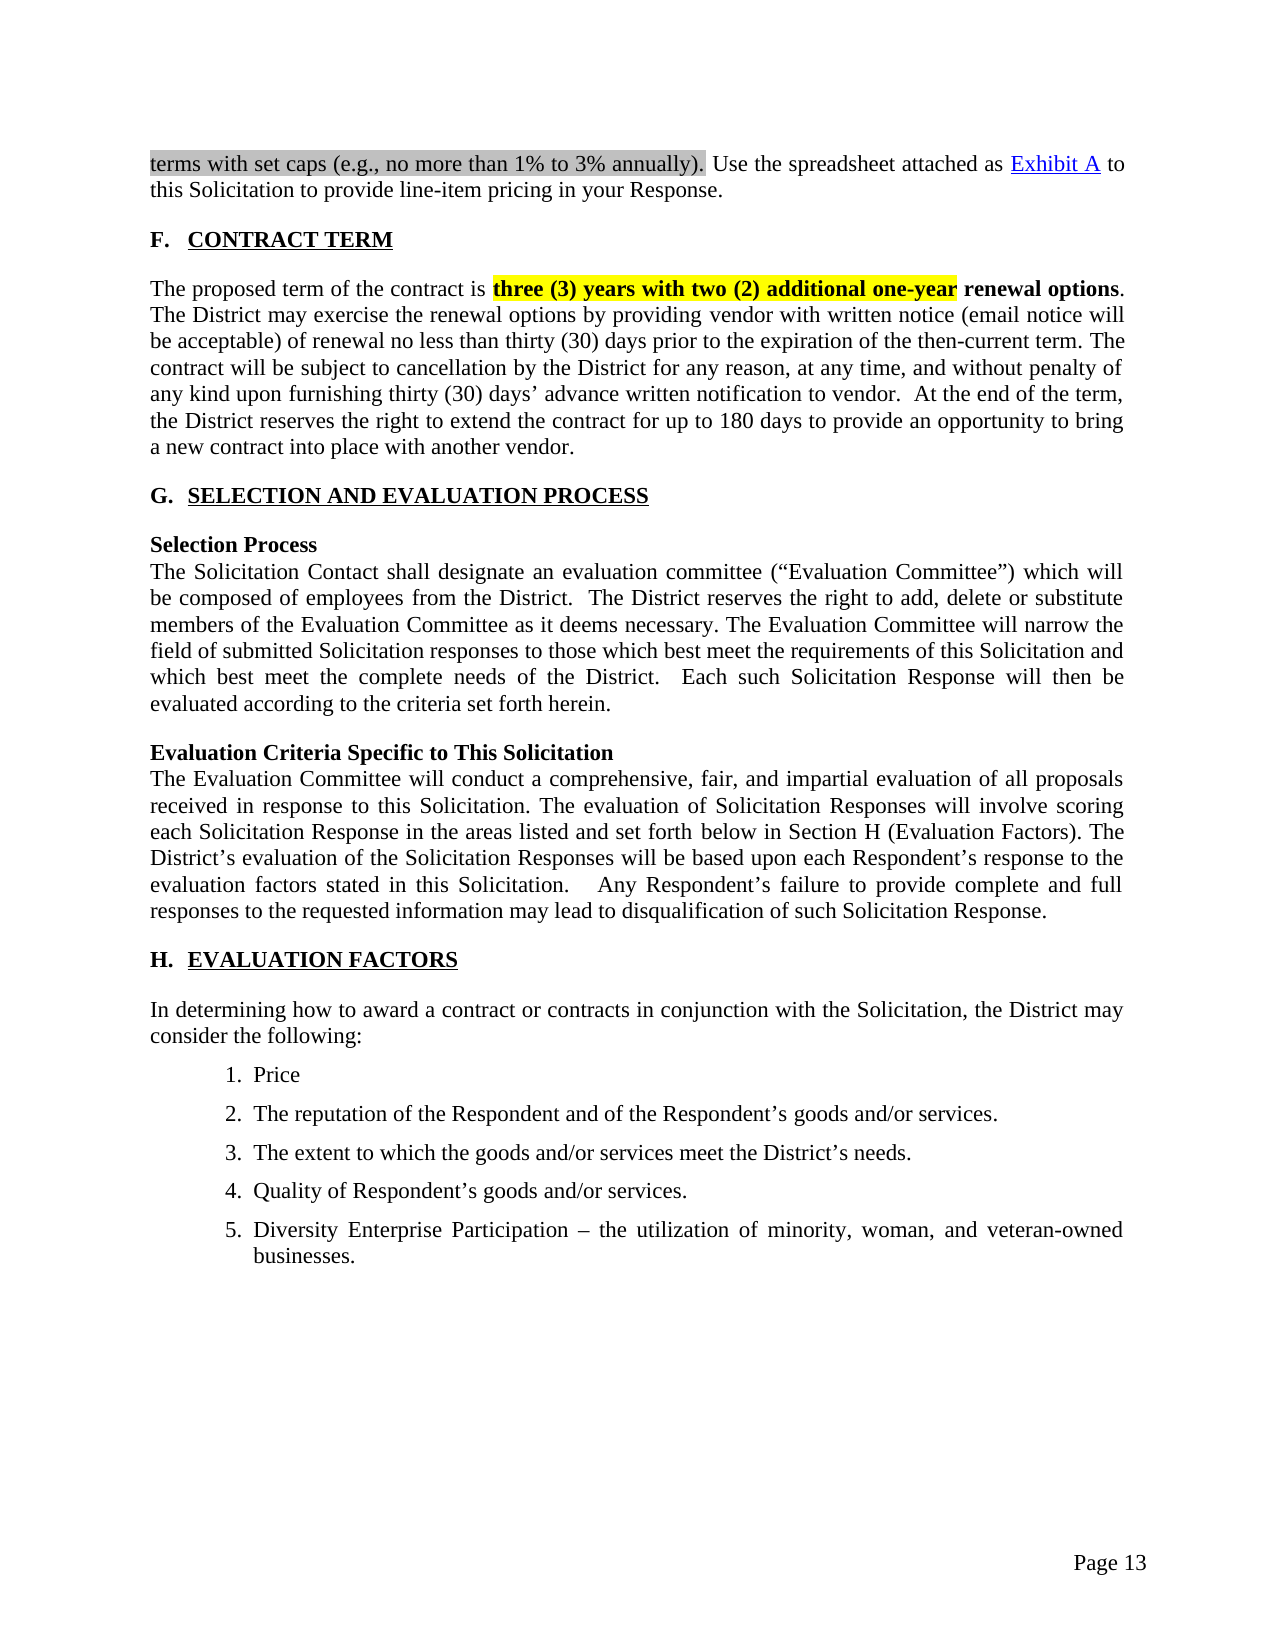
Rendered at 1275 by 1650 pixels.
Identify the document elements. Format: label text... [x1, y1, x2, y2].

list The reputation of the Respondent and of the Respondent’s goods and/or services. [225, 1100, 1125, 1126]
list SELECTION AND EVALUATION PROCESS [150, 482, 1125, 509]
list Price [225, 1061, 1125, 1087]
list CONTRACT TERM [150, 226, 1125, 252]
text The proposed term of the contract is three (3) years with two (2) additional one-year renewal options. The District may exercise the renewal options by providing vendor with written notice (email notice will be acceptable) of renewal no less than thirty (30) days prior to the expiration of the then-current term. The contract will be subject to cancellation by the District for any reason, at any time, and without penalty of any kind upon furnishing thirty (30) days’ advance written notification to vendor. At the end of the term, the District reserves the right to extend the contract for up to 180 days to provide an opportunity to bring a new contract into place with another vendor. [150, 275, 1125, 459]
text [150, 150, 1125, 203]
list Diversity Enterprise Participation – the utilization of minority, woman, and veteran-owned businesses. [225, 1216, 1125, 1269]
list EVALUATION FACTORS [150, 946, 1125, 973]
list The extent to which the goods and/or services meet the District’s needs. [225, 1138, 1125, 1165]
text In determining how to award a contract or contracts in conjunction with the Solicitation, the District may consider the following: [150, 996, 1125, 1048]
text Evaluation Criteria Specific to This Solicitation The Evaluation Committee will conduct a comprehensive, fair, and impartial evaluation of all proposals received in response to this Solicitation. The evaluation of Solicitation Responses will involve scoring each Solicitation Response in the areas listed and set forth below in Section I (Evaluation Factors). The District’s evaluation of the Solicitation Responses will be based upon each Respondent’s response to the evaluation factors stated in this Solicitation. Any Respondent’s failure to provide complete and full responses to the requested information may lead to disqualification of such Solicitation Response. [150, 739, 1125, 923]
list Quality of Respondent’s goods and/or services. [225, 1177, 1125, 1204]
text Selection Process The Solicitation Contact shall designate an evaluation committee (“Evaluation Committee”) which will be composed of employees from the District. The District reserves the right to add, delete or substitute members of the Evaluation Committee as it deems necessary. The Evaluation Committee will narrow the field of submitted Solicitation responses to those which best meet the requirements of this Solicitation and which best meet the complete needs of the District. Each such Solicitation Response will then be evaluated according to the criteria set forth herein. [150, 532, 1125, 716]
